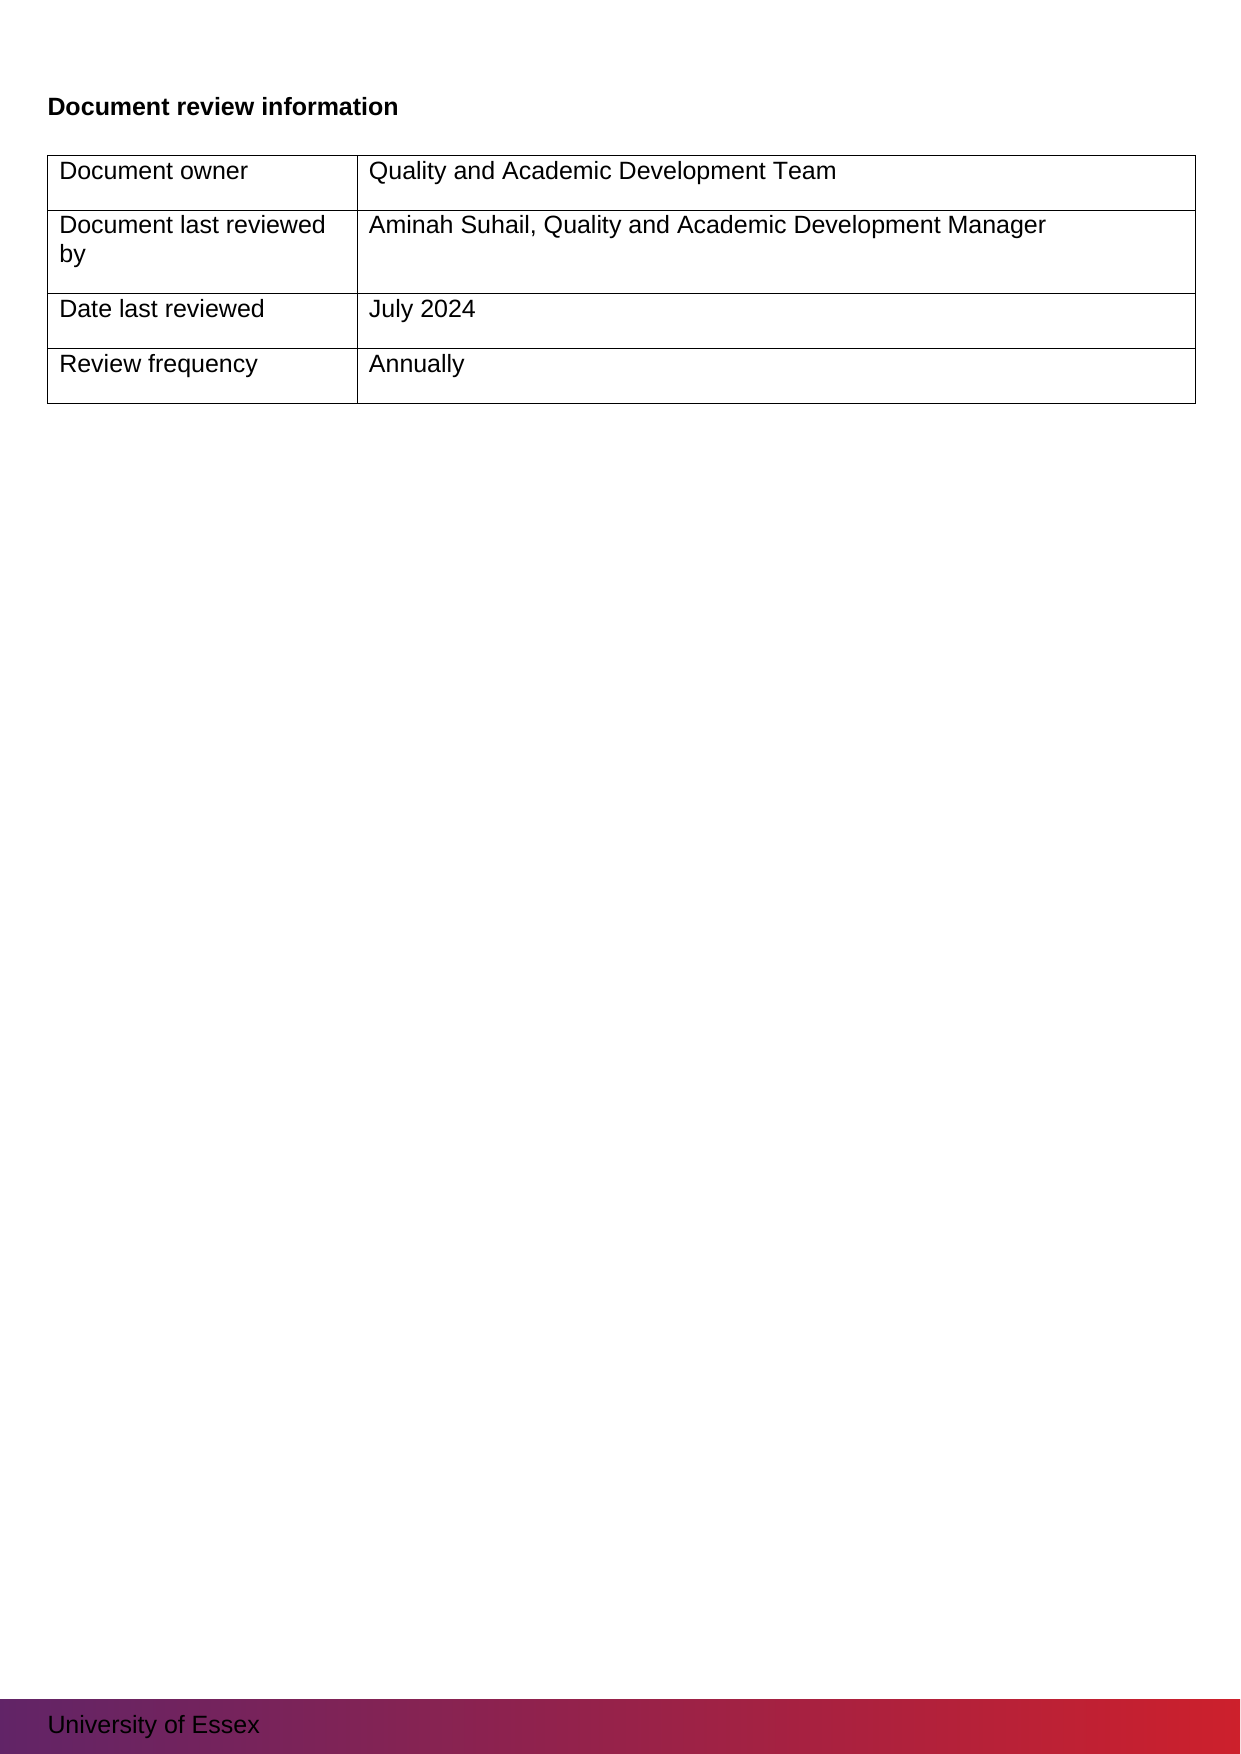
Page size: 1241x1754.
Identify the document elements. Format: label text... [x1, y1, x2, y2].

table_header Document owner [48, 156, 357, 209]
table_header Quality and Academic Development Team [358, 156, 1195, 209]
table_cell Aminah Suhail, Quality and Academic Development Manager [358, 211, 1195, 293]
table_cell Date last reviewed [48, 294, 357, 348]
table_cell July 2024 [358, 294, 1195, 348]
table_cell Review frequency [48, 349, 357, 403]
table_cell Annually [358, 349, 1195, 403]
table_cell Document last reviewed by [48, 211, 357, 293]
text Document review information [47, 92, 1193, 121]
